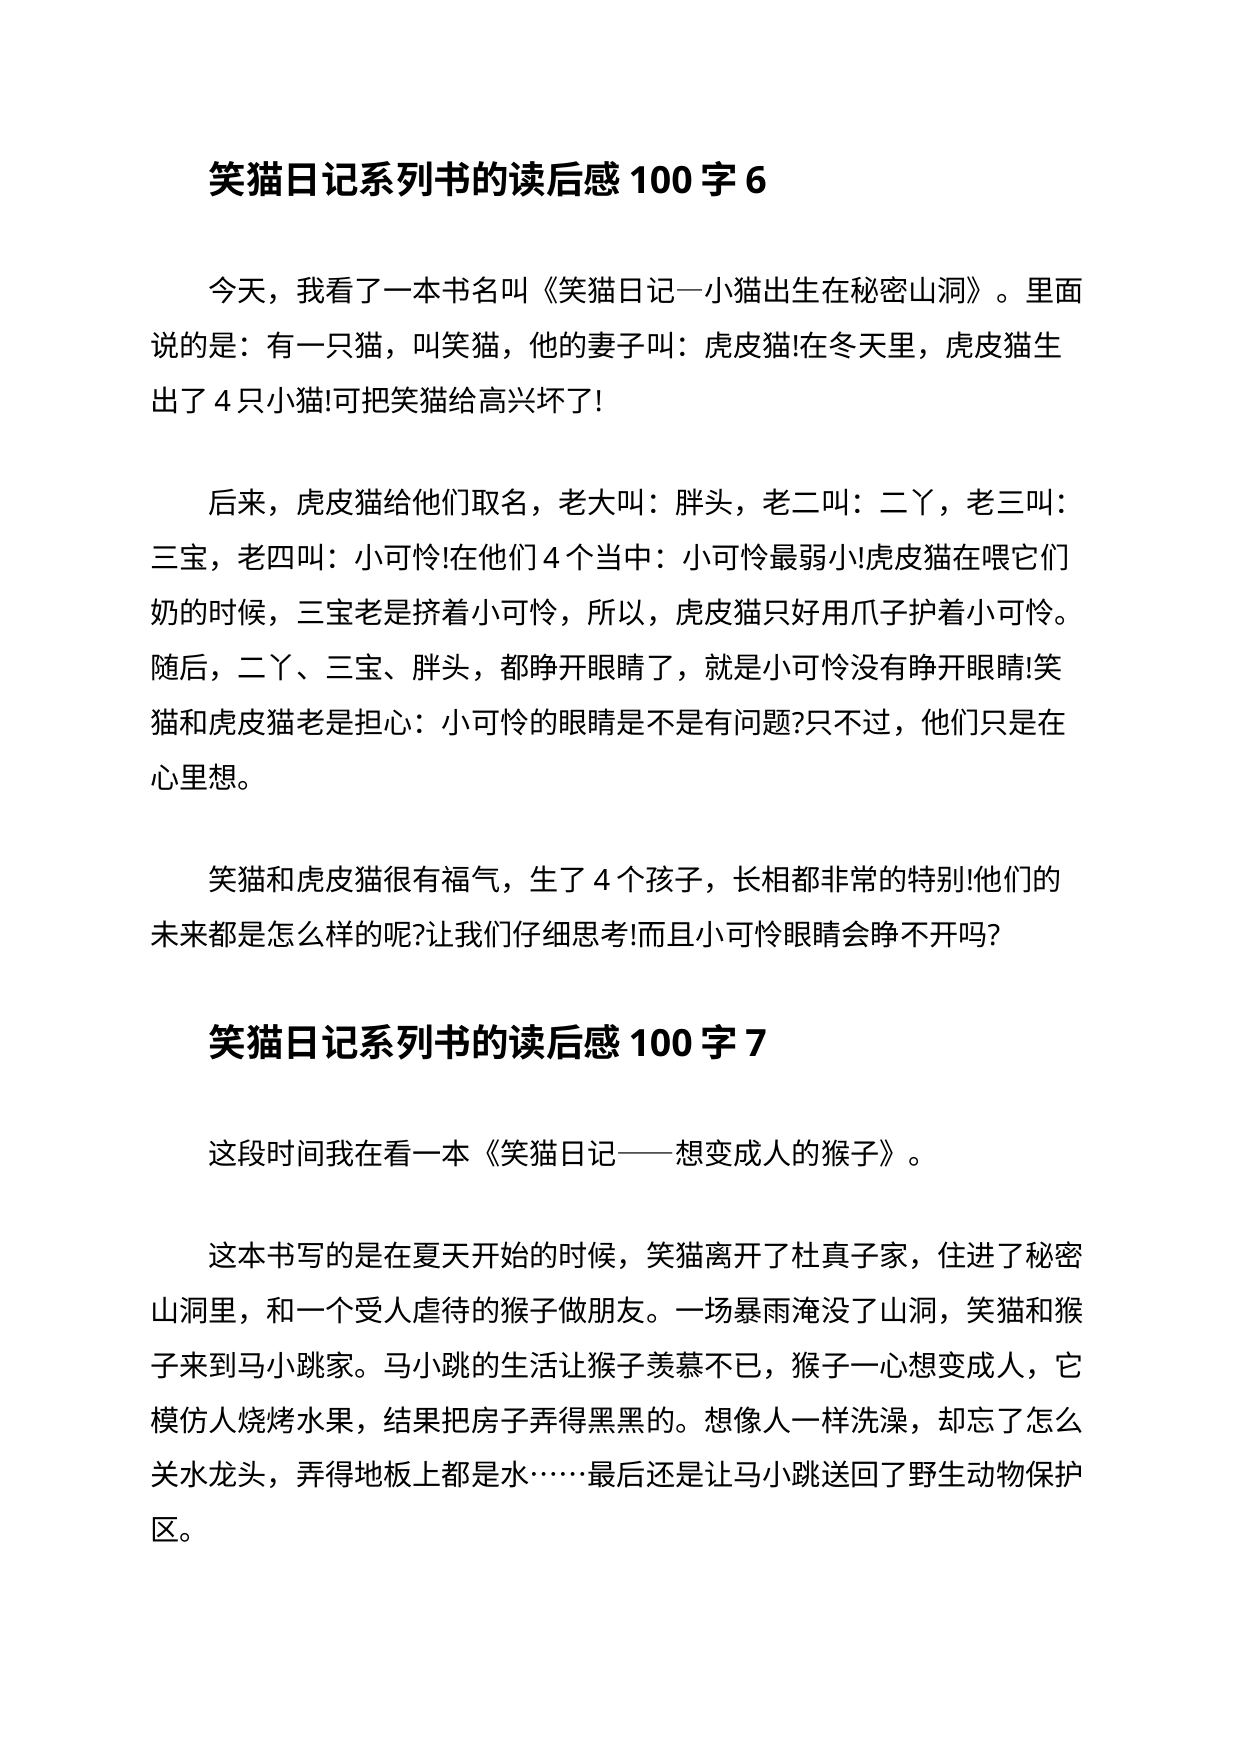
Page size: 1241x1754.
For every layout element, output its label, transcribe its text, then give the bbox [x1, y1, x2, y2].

text 笑猫日记系列书的读后感100字7 [150, 1013, 1090, 1067]
text 今天，我看了一本书名叫《笑猫日记—小猫出生在秘密山洞》。里面说的是：有一只猫，叫笑猫，他的妻子叫：虎皮猫!在冬天里，虎皮猫生出了4只小猫!可把笑猫给高兴坏了! [150, 268, 1090, 420]
text 笑猫日记系列书的读后感100字6 [150, 150, 1090, 204]
text 这段时间我在看一本《笑猫日记——想变成人的猴子》。 [150, 1131, 1090, 1173]
text 笑猫和虎皮猫很有福气，生了4个孩子，长相都非常的特别!他们的未来都是怎么样的呢?让我们仔细思考!而且小可怜眼睛会睁不开吗? [150, 856, 1090, 953]
text 后来，虎皮猫给他们取名，老大叫：胖头，老二叫：二丫，老三叫：三宝，老四叫：小可怜!在他们4个当中：小可怜最弱小!虎皮猫在喂它们奶的时候，三宝老是挤着小可怜，所以，虎皮猫只好用爪子护着小可怜。随后，二丫、三宝、胖头，都睁开眼睛了，就是小可怜没有睁开眼睛!笑猫和虎皮猫老是担心：小可怜的眼睛是不是有问题?只不过，他们只是在心里想。 [150, 479, 1090, 797]
text 这本书写的是在夏天开始的时候，笑猫离开了杜真子家，住进了秘密山洞里，和一个受人虐待的猴子做朋友。一场暴雨淹没了山洞，笑猫和猴子来到马小跳家。马小跳的生活让猴子羡慕不已，猴子一心想变成人，它模仿人烧烤水果，结果把房子弄得黑黑的。想像人一样洗澡，却忘了怎么关水龙头，弄得地板上都是水……最后还是让马小跳送回了野生动物保护区。 [150, 1232, 1090, 1549]
